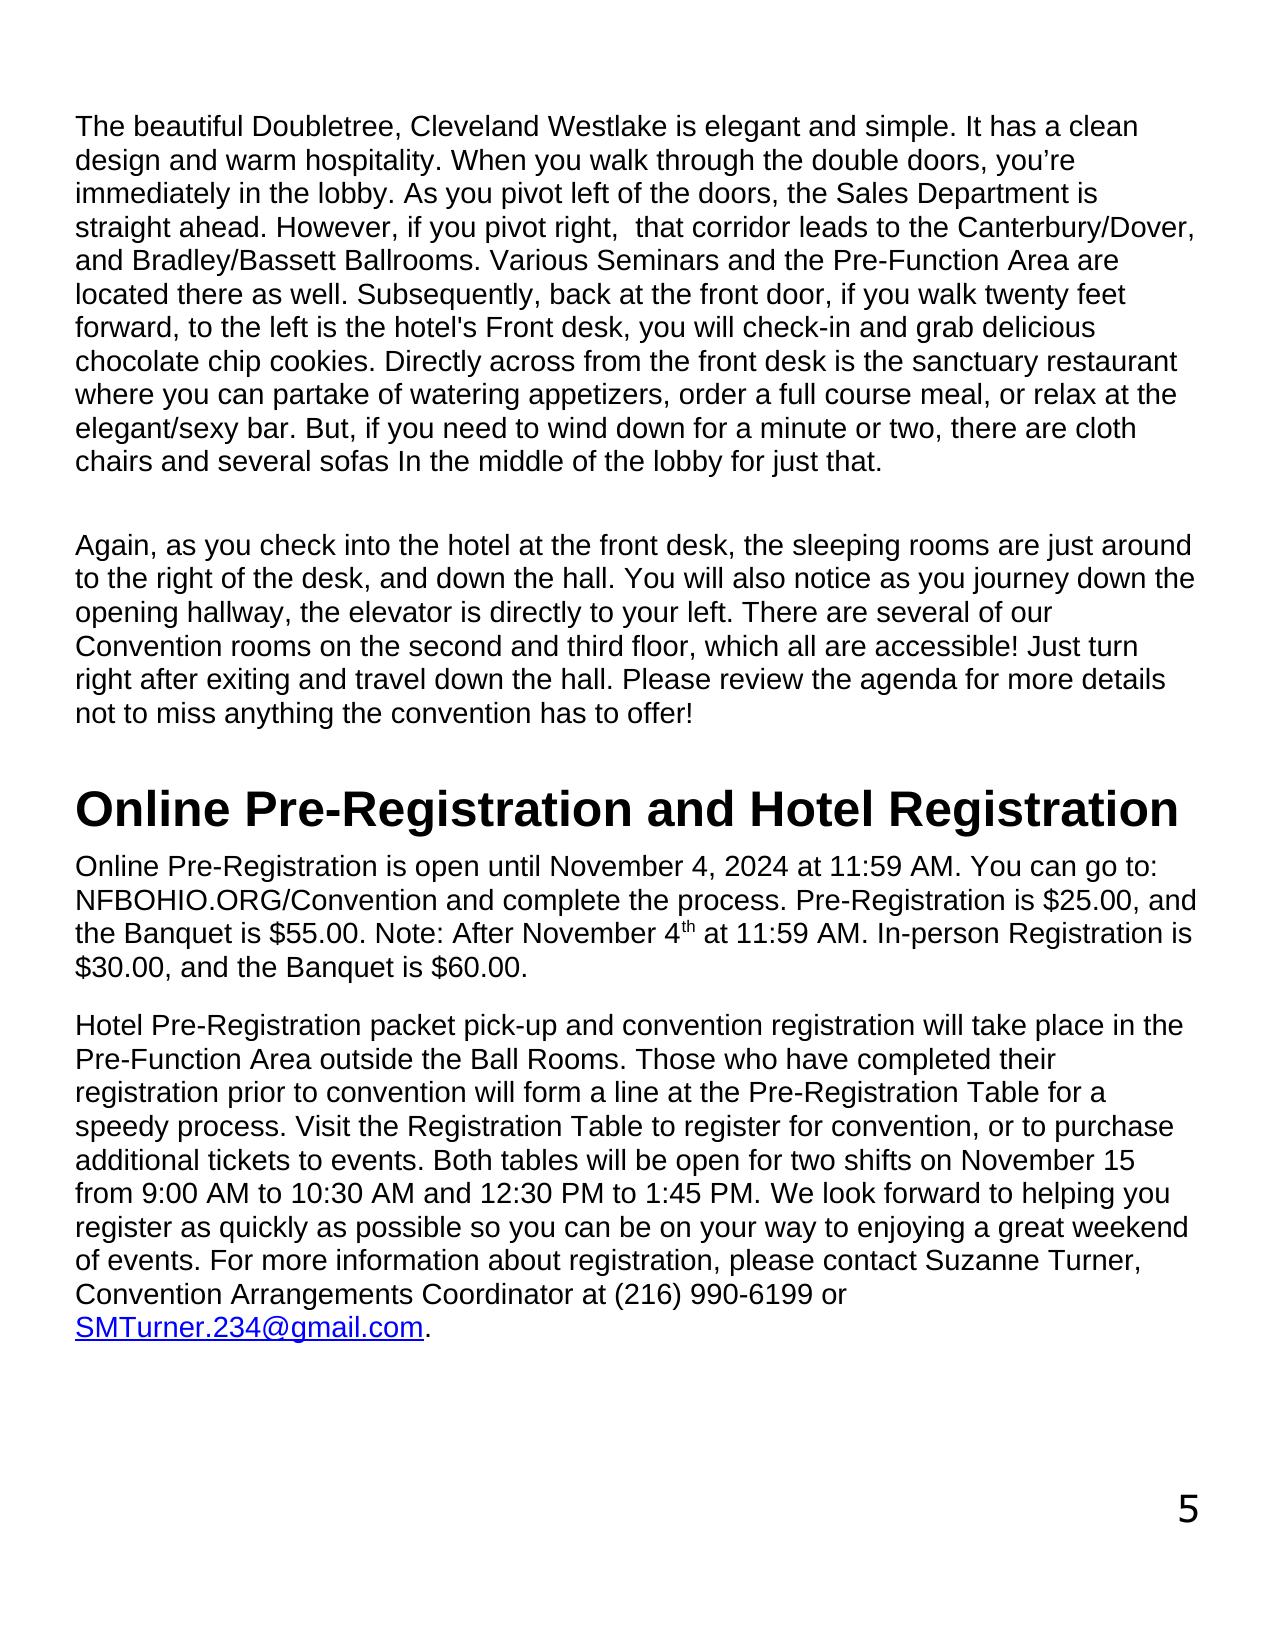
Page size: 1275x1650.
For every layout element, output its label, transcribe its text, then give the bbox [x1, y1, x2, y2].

text Online Pre-Registration is open until November 4, 2024 at 11:59 AM. You can go to: NFBOHIO.ORG/Convention and complete the process. Pre-Registration is $25.00, and the Banquet is $55.00. Note: After November 4th at 11:59 AM. In-person Registration is $30.00, and the Banquet is $60.00. [75, 849, 1200, 983]
text Again, as you check into the hotel at the front desk, the sleeping rooms are just around to the right of the desk, and down the hall. You will also notice as you journey down the opening hallway, the elevator is directly to your left. There are several of our Convention rooms on the second and third floor, which all are accessible! Just turn right after exiting and travel down the hall. Please review the agenda for more details not to miss anything the convention has to offer! [75, 528, 1200, 729]
text The beautiful Doubletree, Cleveland Westlake is elegant and simple. It has a clean design and warm hospitality. When you walk through the double doors, you’re immediately in the lobby. As you pivot left of the doors, the Sales Department is straight ahead. However, if you pivot right, that corridor leads to the Canterbury/Dover, and Bradley/Bassett Ballrooms. Various Seminars and the Pre-Function Area are located there as well. Subsequently, back at the front door, if you walk twenty feet forward, to the left is the hotel's Front desk, you will check-in and grab delicious chocolate chip cookies. Directly across from the front desk is the sanctuary restaurant where you can partake of watering appetizers, order a full course meal, or relax at the elegant/sexy bar. But, if you need to wind down for a minute or two, there are cloth chairs and several sofas In the middle of the lobby for just that. [75, 109, 1200, 478]
subtitle Online Pre-Registration and Hotel Registration [75, 779, 1200, 837]
text Hotel Pre-Registration packet pick-up and convention registration will take place in the Pre-Function Area outside the Ball Rooms. Those who have completed their registration prior to convention will form a line at the Pre-Registration Table for a speedy process. Visit the Registration Table to register for convention, or to purchase additional tickets to events. Both tables will be open for two shifts on November 15 from 9:00 AM to 10:30 AM and 12:30 PM to 1:45 PM. We look forward to helping you register as quickly as possible so you can be on your way to enjoying a great weekend of events. For more information about registration, please contact Suzanne Turner, Convention Arrangements Coordinator at (216) 990-6199 or SMTurner.234@gmail.com. [75, 1008, 1200, 1344]
